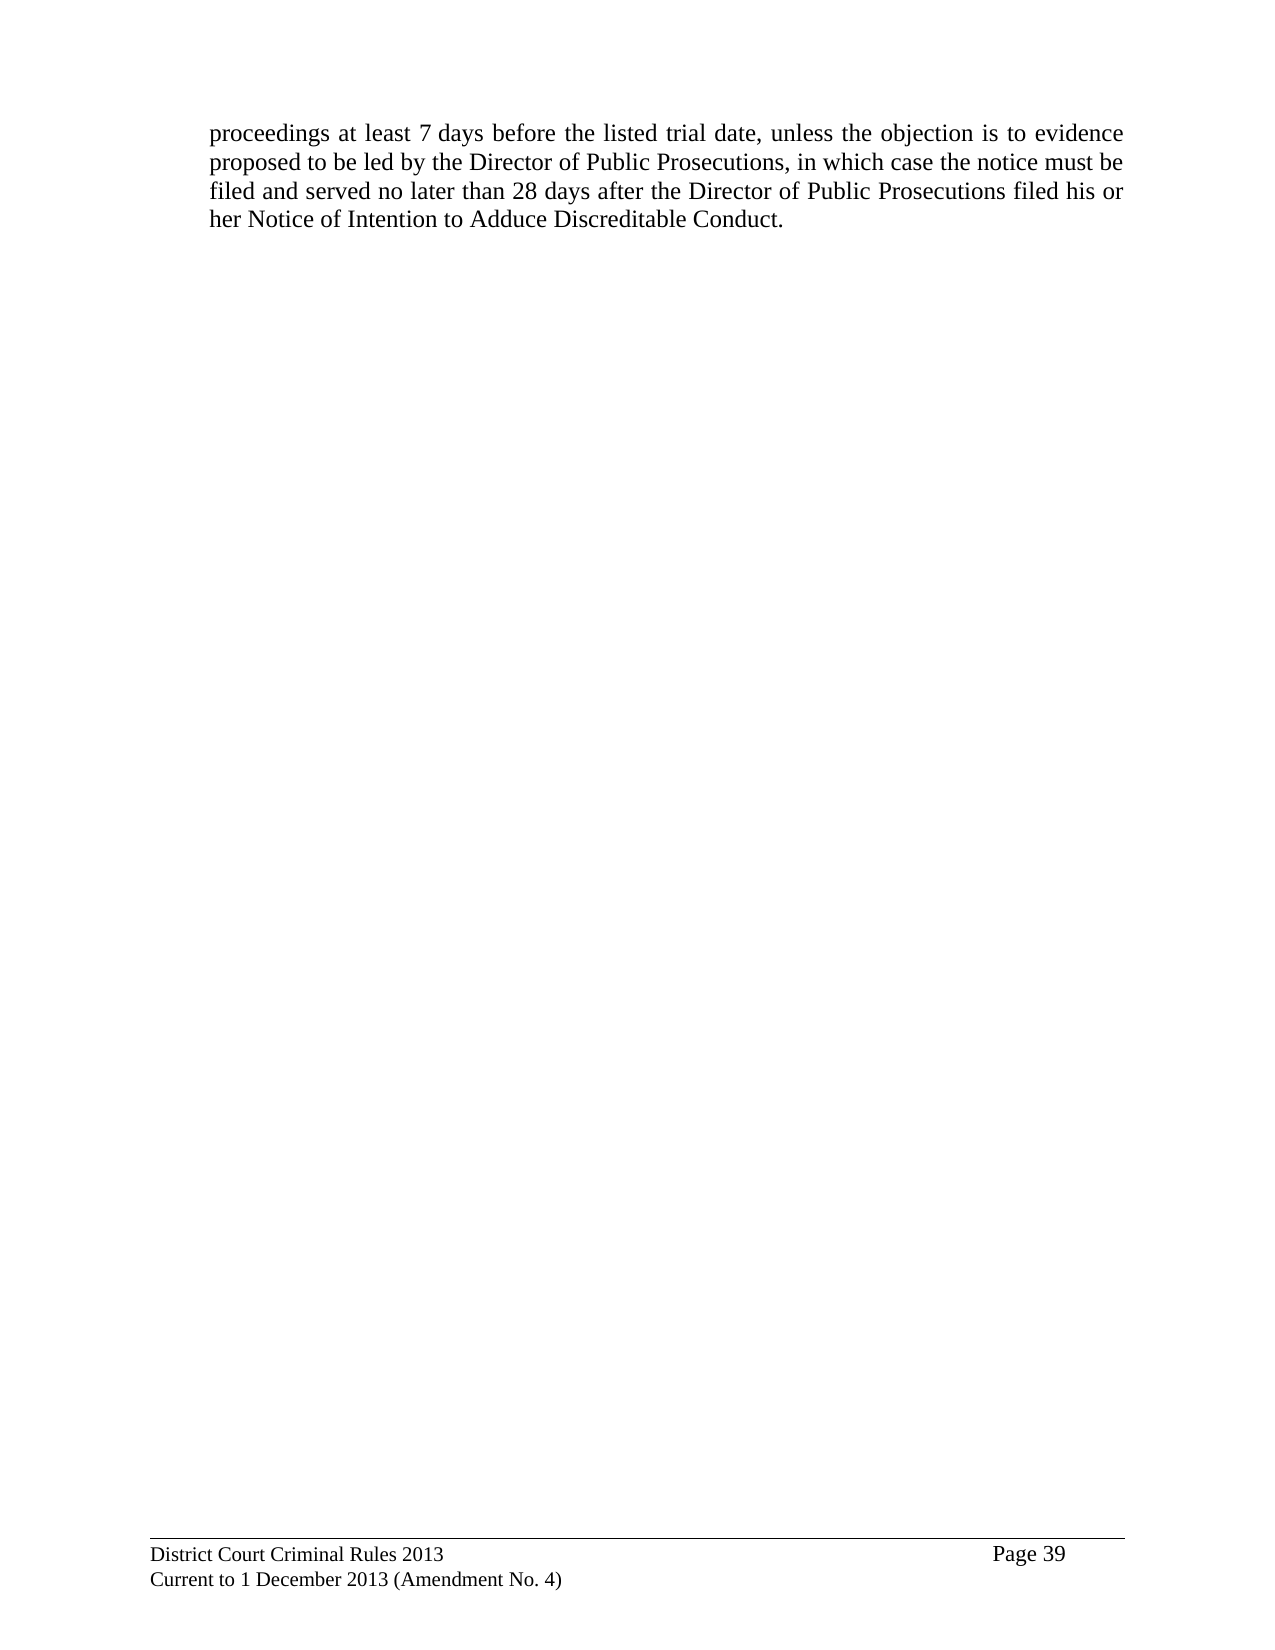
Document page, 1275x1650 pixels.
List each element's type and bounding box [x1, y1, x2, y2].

text [209, 118, 1125, 233]
